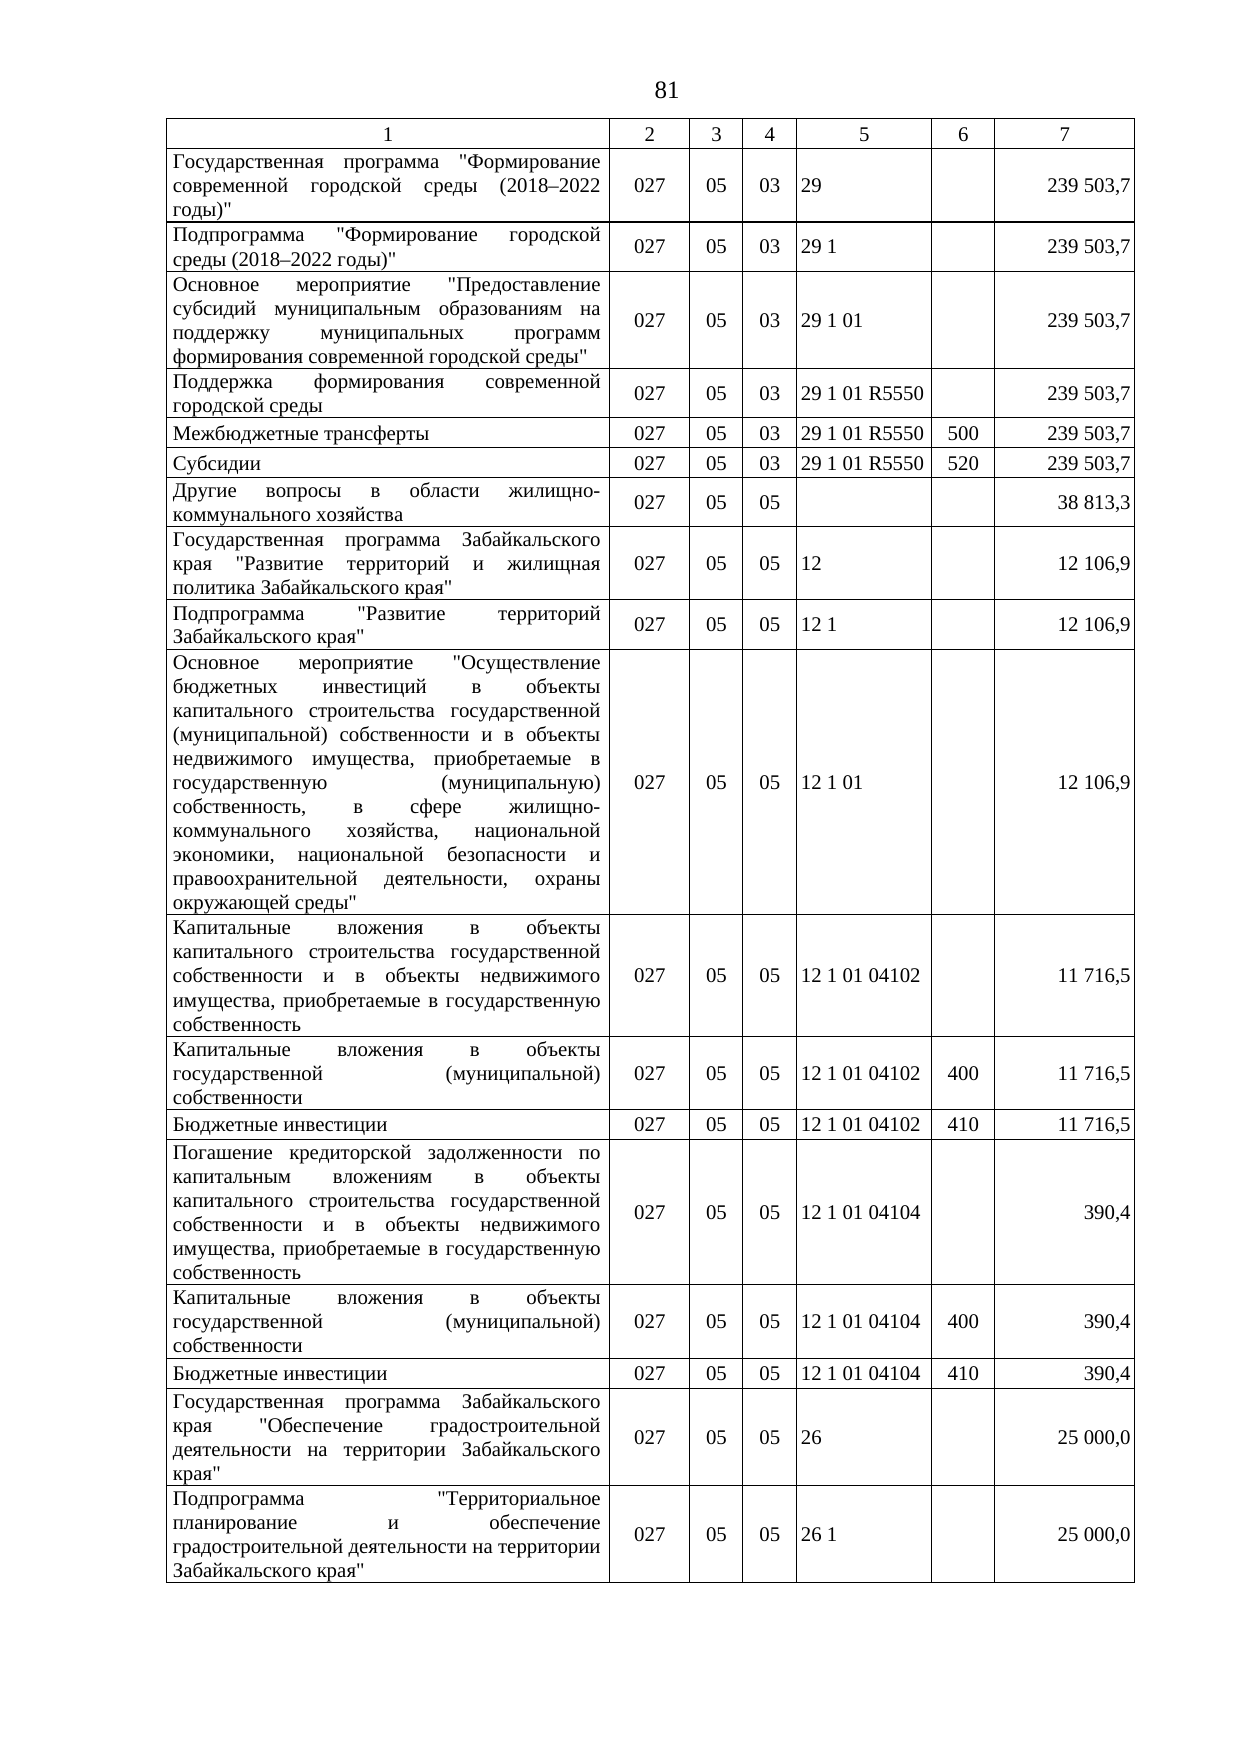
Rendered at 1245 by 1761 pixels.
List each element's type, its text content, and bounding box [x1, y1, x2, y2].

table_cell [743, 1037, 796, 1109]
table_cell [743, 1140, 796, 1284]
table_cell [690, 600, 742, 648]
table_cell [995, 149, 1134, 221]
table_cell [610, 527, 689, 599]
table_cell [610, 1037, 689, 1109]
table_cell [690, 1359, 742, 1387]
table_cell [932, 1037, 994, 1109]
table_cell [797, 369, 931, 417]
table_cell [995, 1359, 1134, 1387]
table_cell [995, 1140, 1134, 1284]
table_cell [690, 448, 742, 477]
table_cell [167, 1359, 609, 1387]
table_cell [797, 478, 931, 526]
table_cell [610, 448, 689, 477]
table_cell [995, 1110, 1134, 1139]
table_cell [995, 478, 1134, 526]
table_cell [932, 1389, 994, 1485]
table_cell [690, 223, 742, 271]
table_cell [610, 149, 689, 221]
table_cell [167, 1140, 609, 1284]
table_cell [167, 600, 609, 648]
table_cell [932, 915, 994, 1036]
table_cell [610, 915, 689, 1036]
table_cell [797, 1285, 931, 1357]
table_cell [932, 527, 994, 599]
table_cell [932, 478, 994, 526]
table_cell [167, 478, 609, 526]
table_header 6 [932, 119, 994, 148]
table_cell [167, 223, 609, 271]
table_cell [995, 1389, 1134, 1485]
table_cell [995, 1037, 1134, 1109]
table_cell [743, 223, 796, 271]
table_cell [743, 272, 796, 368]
table_header 5 [797, 119, 931, 148]
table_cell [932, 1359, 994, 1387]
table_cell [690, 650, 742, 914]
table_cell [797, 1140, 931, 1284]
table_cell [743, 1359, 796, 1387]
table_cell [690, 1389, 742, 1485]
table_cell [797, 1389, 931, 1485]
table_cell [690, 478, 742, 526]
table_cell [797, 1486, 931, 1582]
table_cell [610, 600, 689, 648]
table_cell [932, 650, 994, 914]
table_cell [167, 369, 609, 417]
table_header 3 [690, 119, 742, 148]
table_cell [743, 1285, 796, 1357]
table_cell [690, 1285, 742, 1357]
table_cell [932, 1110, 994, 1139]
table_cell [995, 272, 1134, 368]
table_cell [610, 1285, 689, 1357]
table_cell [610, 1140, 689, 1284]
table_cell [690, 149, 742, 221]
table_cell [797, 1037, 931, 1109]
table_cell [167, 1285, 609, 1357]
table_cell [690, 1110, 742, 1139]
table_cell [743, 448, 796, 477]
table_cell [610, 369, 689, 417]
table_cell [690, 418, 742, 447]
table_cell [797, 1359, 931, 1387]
table_header 4 [743, 119, 796, 148]
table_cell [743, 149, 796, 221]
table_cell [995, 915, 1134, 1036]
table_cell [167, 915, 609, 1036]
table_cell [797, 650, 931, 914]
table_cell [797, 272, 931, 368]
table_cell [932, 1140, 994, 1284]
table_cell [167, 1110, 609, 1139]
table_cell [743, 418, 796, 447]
table_header 1 [167, 119, 609, 148]
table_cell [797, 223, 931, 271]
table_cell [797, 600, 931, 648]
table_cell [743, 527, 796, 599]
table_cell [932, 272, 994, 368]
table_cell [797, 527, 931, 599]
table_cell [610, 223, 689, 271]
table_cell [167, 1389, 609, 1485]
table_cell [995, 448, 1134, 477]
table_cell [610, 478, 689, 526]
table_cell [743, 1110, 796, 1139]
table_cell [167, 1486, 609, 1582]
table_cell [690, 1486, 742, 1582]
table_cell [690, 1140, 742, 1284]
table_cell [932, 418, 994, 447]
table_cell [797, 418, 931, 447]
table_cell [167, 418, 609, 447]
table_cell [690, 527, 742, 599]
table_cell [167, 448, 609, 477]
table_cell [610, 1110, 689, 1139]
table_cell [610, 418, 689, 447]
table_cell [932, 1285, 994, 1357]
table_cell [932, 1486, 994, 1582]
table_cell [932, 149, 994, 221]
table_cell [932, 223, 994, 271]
table_header 2 [610, 119, 689, 148]
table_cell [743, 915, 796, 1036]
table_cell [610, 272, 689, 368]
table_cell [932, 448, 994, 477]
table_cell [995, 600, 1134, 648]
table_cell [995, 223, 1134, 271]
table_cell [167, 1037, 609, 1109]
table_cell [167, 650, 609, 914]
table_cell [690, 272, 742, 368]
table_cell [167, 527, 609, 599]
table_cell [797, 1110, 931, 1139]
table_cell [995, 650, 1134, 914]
table_header 7 [995, 119, 1134, 148]
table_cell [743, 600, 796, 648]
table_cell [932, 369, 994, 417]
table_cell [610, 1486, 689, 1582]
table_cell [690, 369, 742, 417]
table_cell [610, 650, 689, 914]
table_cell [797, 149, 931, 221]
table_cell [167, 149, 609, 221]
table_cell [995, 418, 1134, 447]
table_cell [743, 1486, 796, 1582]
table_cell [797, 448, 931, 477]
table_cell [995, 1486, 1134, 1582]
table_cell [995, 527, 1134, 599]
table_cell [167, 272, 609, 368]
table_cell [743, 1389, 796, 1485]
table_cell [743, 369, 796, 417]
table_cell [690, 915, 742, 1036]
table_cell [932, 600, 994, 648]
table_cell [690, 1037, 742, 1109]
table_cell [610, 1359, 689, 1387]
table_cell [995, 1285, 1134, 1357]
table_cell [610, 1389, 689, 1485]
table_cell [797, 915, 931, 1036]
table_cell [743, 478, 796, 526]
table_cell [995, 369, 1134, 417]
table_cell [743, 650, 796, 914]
